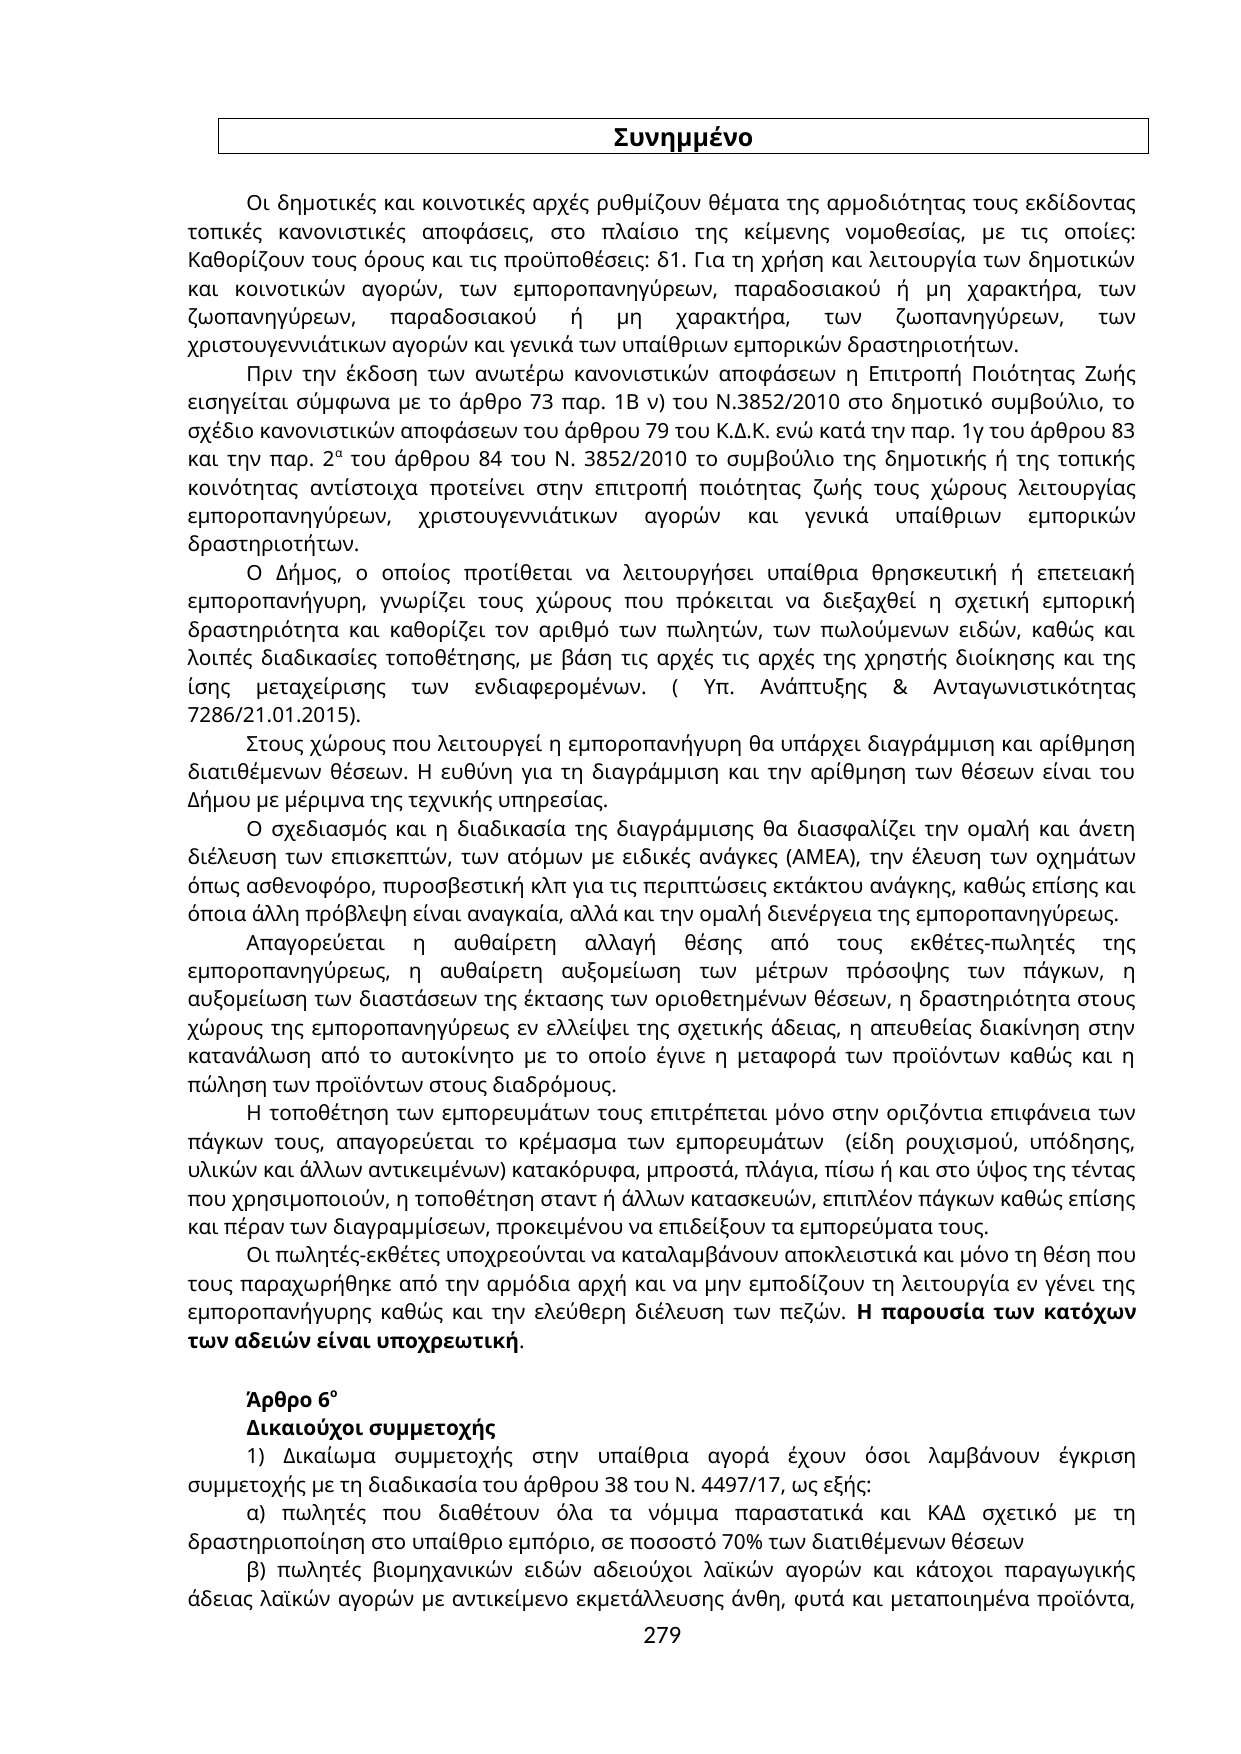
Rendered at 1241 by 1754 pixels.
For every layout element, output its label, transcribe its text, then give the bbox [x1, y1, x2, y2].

text Οι δημοτικές και κοινοτικές αρχές ρυθμίζουν θέματα της αρμοδιότητας τους εκδίδοντας τοπικές κανονιστικές αποφάσεις, στο πλαίσιο της κείμενης νομοθεσίας, με τις οποίες: Καθορίζουν τους όρους και τις προϋποθέσεις: δ1. Για τη χρήση και λειτουργία των δημοτικών και κοινοτικών αγορών, των εμποροπανηγύρεων, παραδοσιακού ή μη χαρακτήρα, των ζωοπανηγύρεων, παραδοσιακού ή μη χαρακτήρα, των ζωοπανηγύρεων, των χριστουγεννιάτικων αγορών και γενικά των υπαίθριων εμπορικών δραστηριοτήτων. [187, 188, 1137, 359]
text Η τοποθέτηση των εμπορευμάτων τους επιτρέπεται μόνο στην οριζόντια επιφάνεια των πάγκων τους, απαγορεύεται το κρέμασμα των εμπορευμάτων (είδη ρουχισμού, υπόδησης, υλικών και άλλων αντικειμένων) κατακόρυφα, μπροστά, πλάγια, πίσω ή και στο ύψος της τέντας που χρησιμοποιούν, η τοποθέτηση σταντ ή άλλων κατασκευών, επιπλέον πάγκων καθώς επίσης και πέραν των διαγραμμίσεων, προκειμένου να επιδείξουν τα εμπορεύματα τους. [187, 1098, 1137, 1241]
text Ο σχεδιασμός και η διαδικασία της διαγράμμισης θα διασφαλίζει την ομαλή και άνετη διέλευση των επισκεπτών, των ατόμων με ειδικές ανάγκες (ΑΜΕΑ), την έλευση των οχημάτων όπως ασθενοφόρο, πυροσβεστική κλπ για τις περιπτώσεις εκτάκτου ανάγκης, καθώς επίσης και όποια άλλη πρόβλεψη είναι αναγκαία, αλλά και την ομαλή διενέργεια της εμποροπανηγύρεως. [187, 814, 1137, 928]
text Πριν την έκδοση των ανωτέρω κανονιστικών αποφάσεων η Επιτροπή Ποιότητας Ζωής εισηγείται σύμφωνα με το άρθρο 73 παρ. 1Β ν) του Ν.3852/2010 στο δημοτικό συμβούλιο, το σχέδιο κανονιστικών αποφάσεων του άρθρου 79 του Κ.Δ.Κ. ενώ κατά την παρ. 1γ του άρθρου 83 και την παρ. 2α του άρθρου 84 του Ν. 3852/2010 το συμβούλιο της δημοτικής ή της τοπικής κοινότητας αντίστοιχα προτείνει στην επιτροπή ποιότητας ζωής τους χώρους λειτουργίας εμποροπανηγύρεων, χριστουγεννιάτικων αγορών και γενικά υπαίθριων εμπορικών δραστηριοτήτων. [187, 359, 1137, 558]
text Απαγορεύεται η αυθαίρετη αλλαγή θέσης από τους εκθέτες-πωλητές της εμποροπανηγύρεως, η αυθαίρετη αυξομείωση των μέτρων πρόσοψης των πάγκων, η αυξομείωση των διαστάσεων της έκτασης των οριοθετημένων θέσεων, η δραστηριότητα στους χώρους της εμποροπανηγύρεως εν ελλείψει της σχετικής άδειας, η απευθείας διακίνηση στην κατανάλωση από το αυτοκίνητο με το οποίο έγινε η μεταφορά των προϊόντων καθώς και η πώληση των προϊόντων στους διαδρόμους. [187, 928, 1137, 1098]
text Δικαιούχοι συμμετοχής [187, 1413, 1137, 1442]
text Στους χώρους που λειτουργεί η εμποροπανήγυρη θα υπάρχει διαγράμμιση και αρίθμηση διατιθέμενων θέσεων. Η ευθύνη για τη διαγράμμιση και την αρίθμηση των θέσεων είναι του Δήμου με μέριμνα της τεχνικής υπηρεσίας. [187, 729, 1137, 814]
list 1) Δικαίωμα συμμετοχής στην υπαίθρια αγορά έχουν όσοι λαμβάνουν έγκριση συμμετοχής με τη διαδικασία του άρθρου 38 του Ν. 4497/17, ως εξής: [187, 1442, 1137, 1498]
text Οι πωλητές-εκθέτες υποχρεούνται να καταλαμβάνουν αποκλειστικά και μόνο τη θέση που τους παραχωρήθηκε από την αρμόδια αρχή και να μην εμποδίζουν τη λειτουργία εν γένει της εμποροπανήγυρης καθώς και την ελεύθερη διέλευση των πεζών. Η παρουσία των κατόχων των αδειών είναι υποχρεωτική. [187, 1241, 1137, 1354]
text Άρθρο 6ο [187, 1385, 1137, 1413]
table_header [219, 119, 1148, 153]
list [187, 1555, 1137, 1612]
list α) πωλητές που διαθέτουν όλα τα νόμιμα παραστατικά και ΚΑΔ σχετικό με τη δραστηριοποίηση στο υπαίθριο εμπόριο, σε ποσοστό 70% των διατιθέμενων θέσεων [187, 1498, 1137, 1555]
text Ο Δήμος, ο οποίος προτίθεται να λειτουργήσει υπαίθρια θρησκευτική ή επετειακή εμποροπανήγυρη, γνωρίζει τους χώρους που πρόκειται να διεξαχθεί η σχετική εμπορική δραστηριότητα και καθορίζει τον αριθμό των πωλητών, των πωλούμενων ειδών, καθώς και λοιπές διαδικασίες τοποθέτησης, με βάση τις αρχές τις αρχές της χρηστής διοίκησης και της ίσης μεταχείρισης των ενδιαφερομένων. ( Υπ. Ανάπτυξης & Ανταγωνιστικότητας 7286/21.01.2015). [187, 558, 1137, 729]
